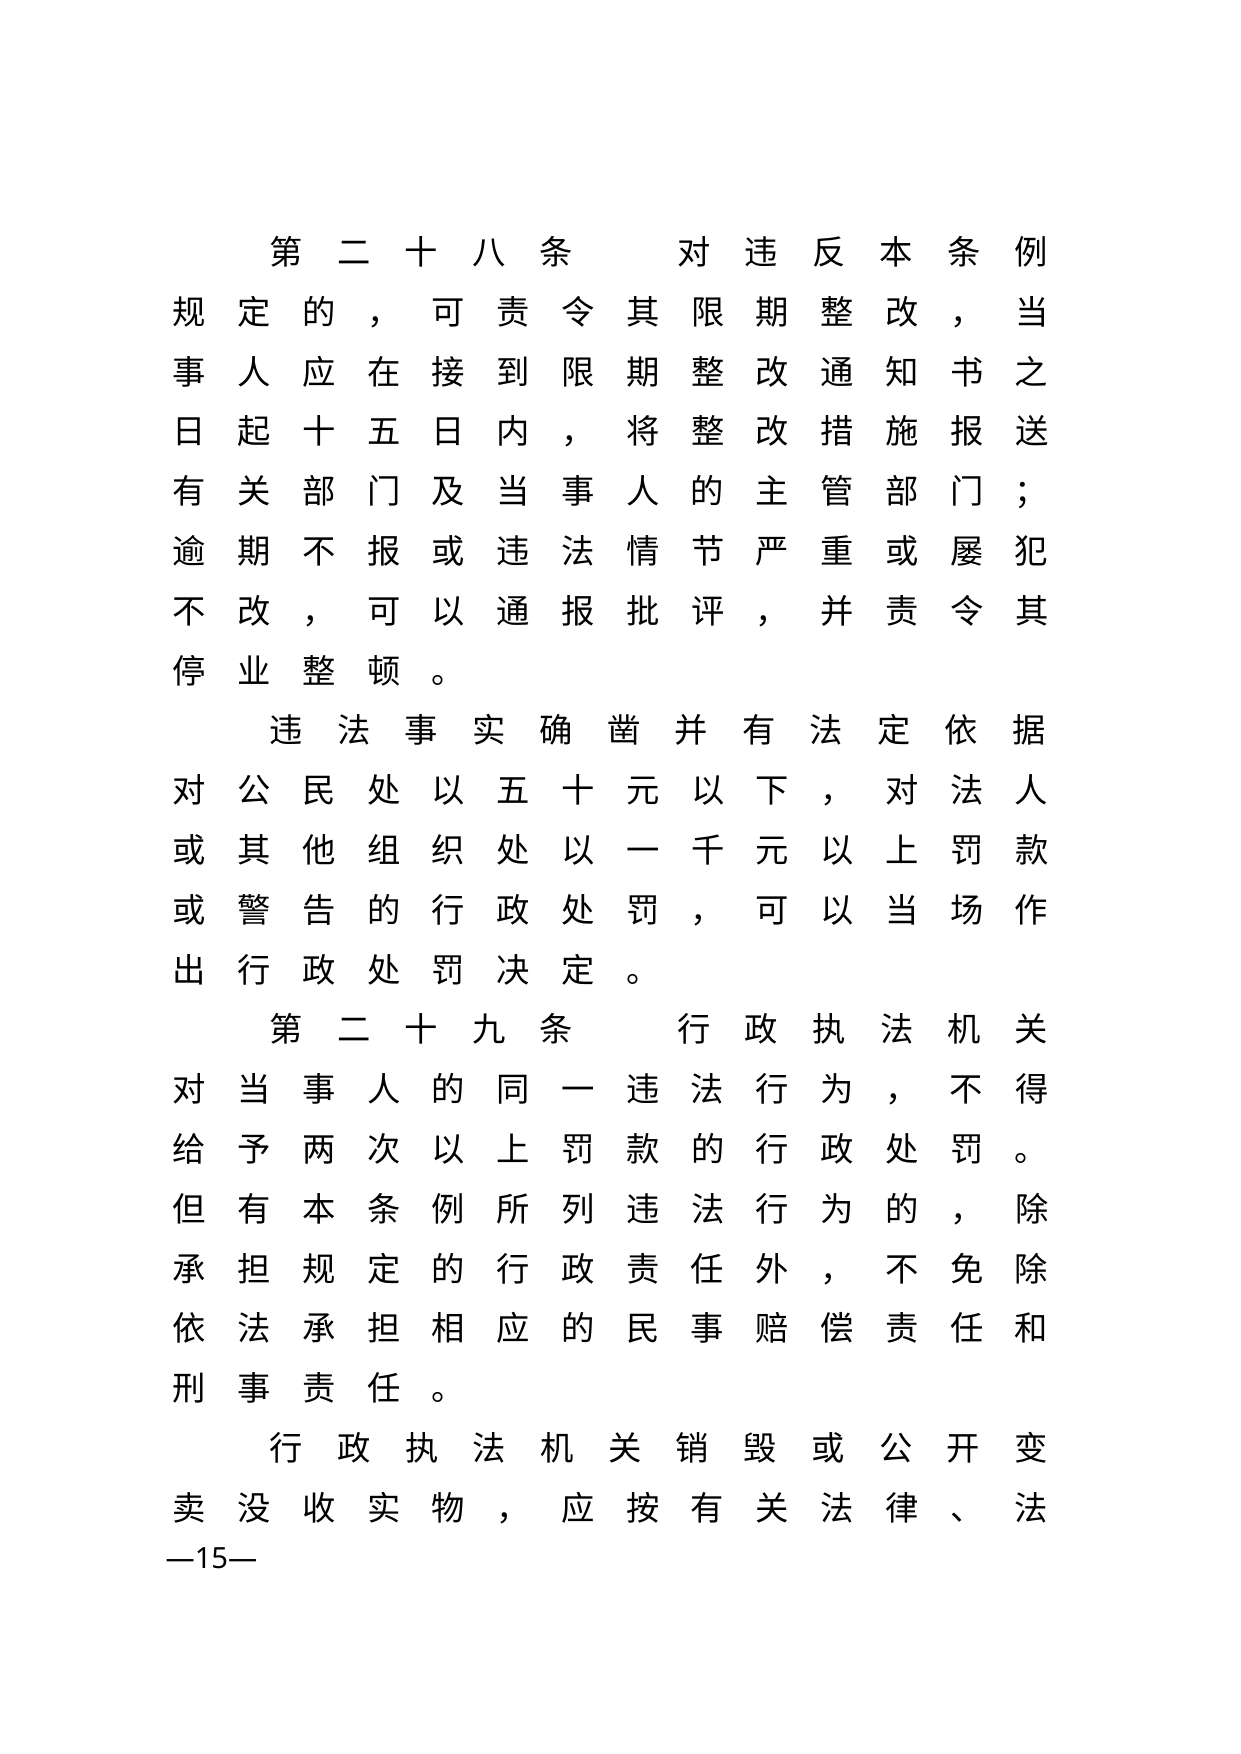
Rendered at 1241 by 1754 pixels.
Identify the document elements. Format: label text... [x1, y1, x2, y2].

text 第二十九条 行政执法机关对当事人的同一违法行为，不得给予两次以上罚款的行政处罚。但有本条例所列违法行为的，除承担规定的行政责任外，不免除依法承担相应的民事赔偿责任和刑事责任。 [172, 997, 1079, 1416]
text 第二十八条 对违反本条例规定的，可责令其限期整改，当事人应在接到限期整改通知书之日起十五日内，将整改措施报送有关部门及当事人的主管部门；逾期不报或违法情节严重或屡犯不改，可以通报批评，并责令其停业整顿。 [172, 220, 1079, 698]
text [172, 1416, 1079, 1536]
text 违法事实确凿并有法定依据，对公民处以五十元以下，对法人或其他组织处以一千元以上罚款或警告的行政处罚，可以当场作出行政处罚决定。 [172, 698, 1079, 997]
